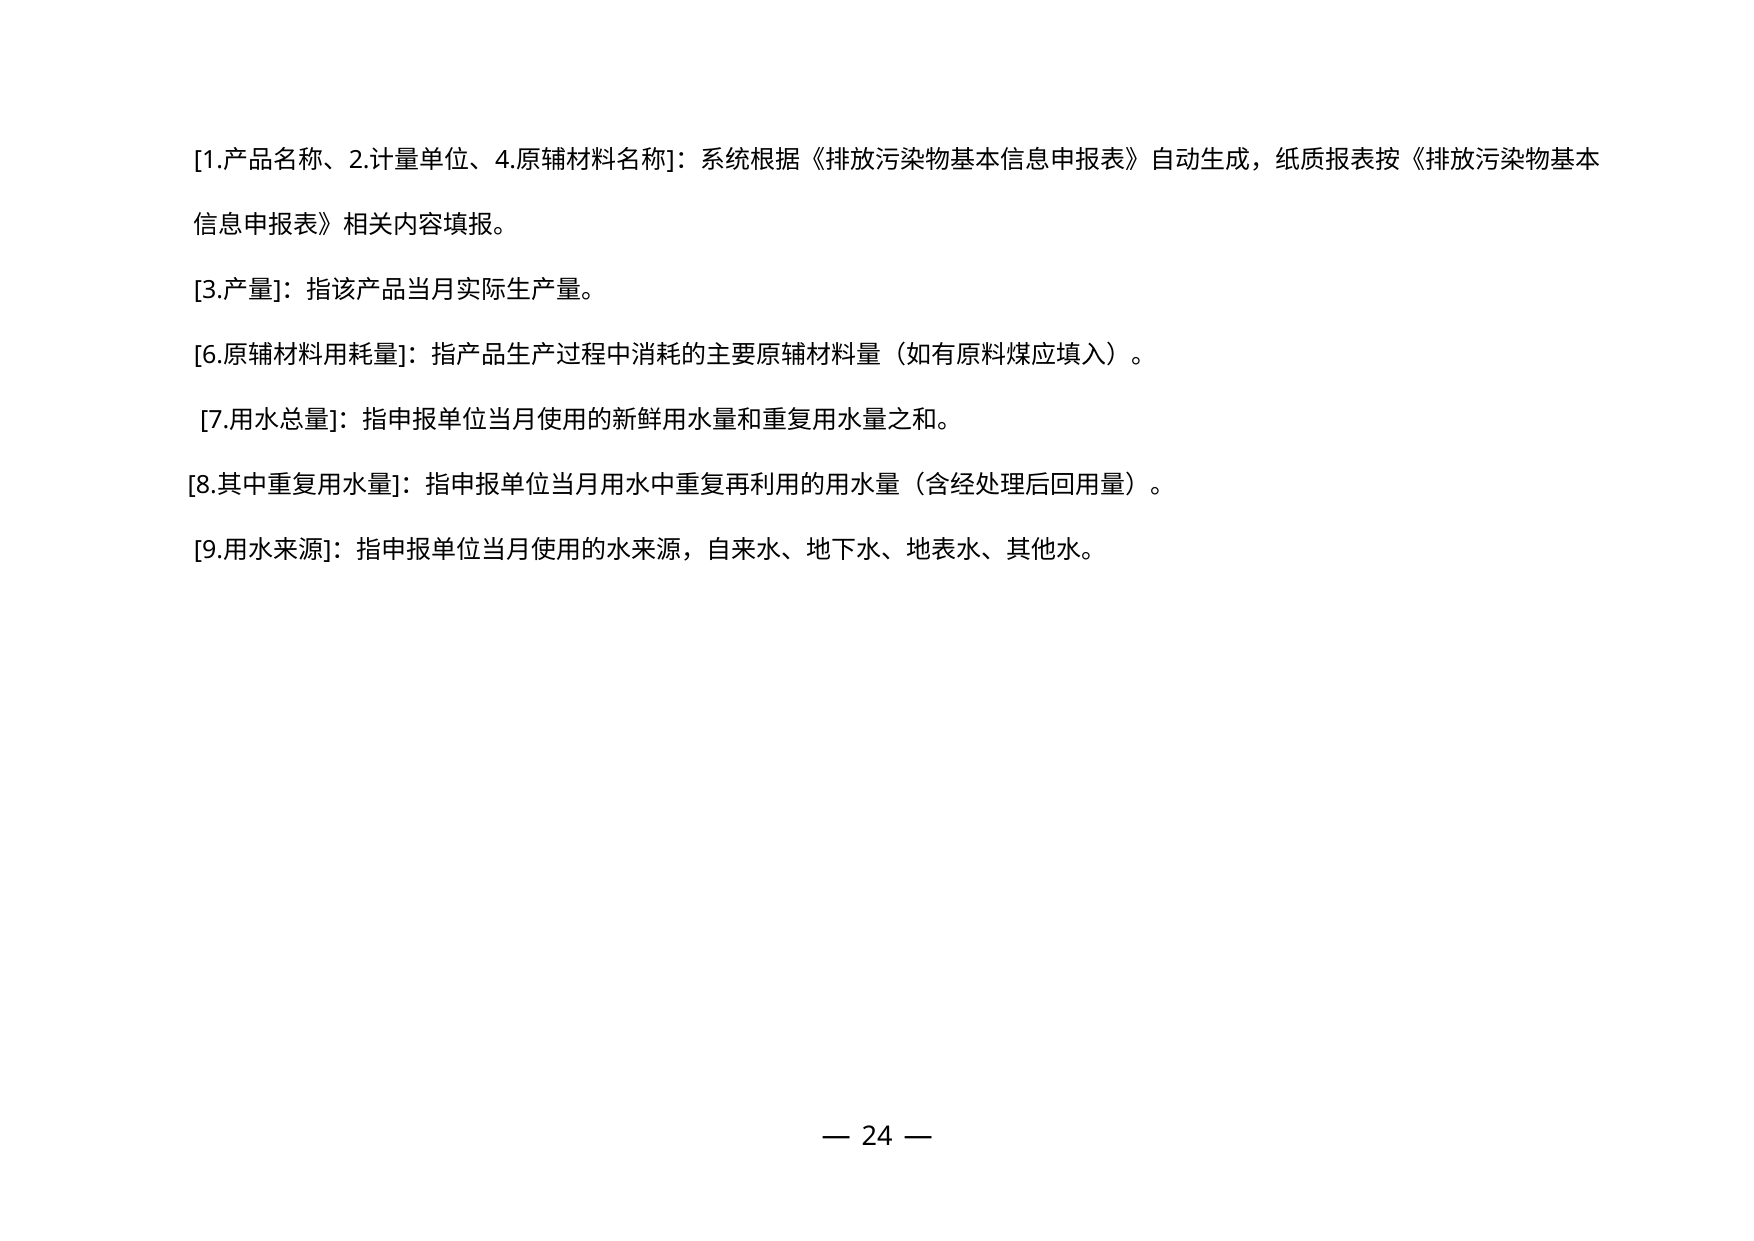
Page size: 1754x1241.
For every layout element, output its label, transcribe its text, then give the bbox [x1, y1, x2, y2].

text [9.用水来源]：指申报单位当月使用的水来源，自来水、地下水、地表水、其他水。 [194, 515, 1604, 580]
text [7.用水总量]：指申报单位当月使用的新鲜用水量和重复用水量之和。 [150, 385, 1604, 450]
text [6.原辅材料用耗量]：指产品生产过程中消耗的主要原辅材料量（如有原料煤应填入）。 [194, 320, 1604, 385]
text [3.产量]：指该产品当月实际生产量。 [194, 255, 1604, 320]
text [1.产品名称、2.计量单位、4.原辅材料名称]：系统根据《排放污染物基本信息申报表》自动生成，纸质报表按《排放污染物基本信息申报表》相关内容填报。 [194, 125, 1604, 255]
text [8.其中重复用水量]：指申报单位当月用水中重复再利用的用水量（含经处理后回用量）。 [150, 450, 1604, 515]
